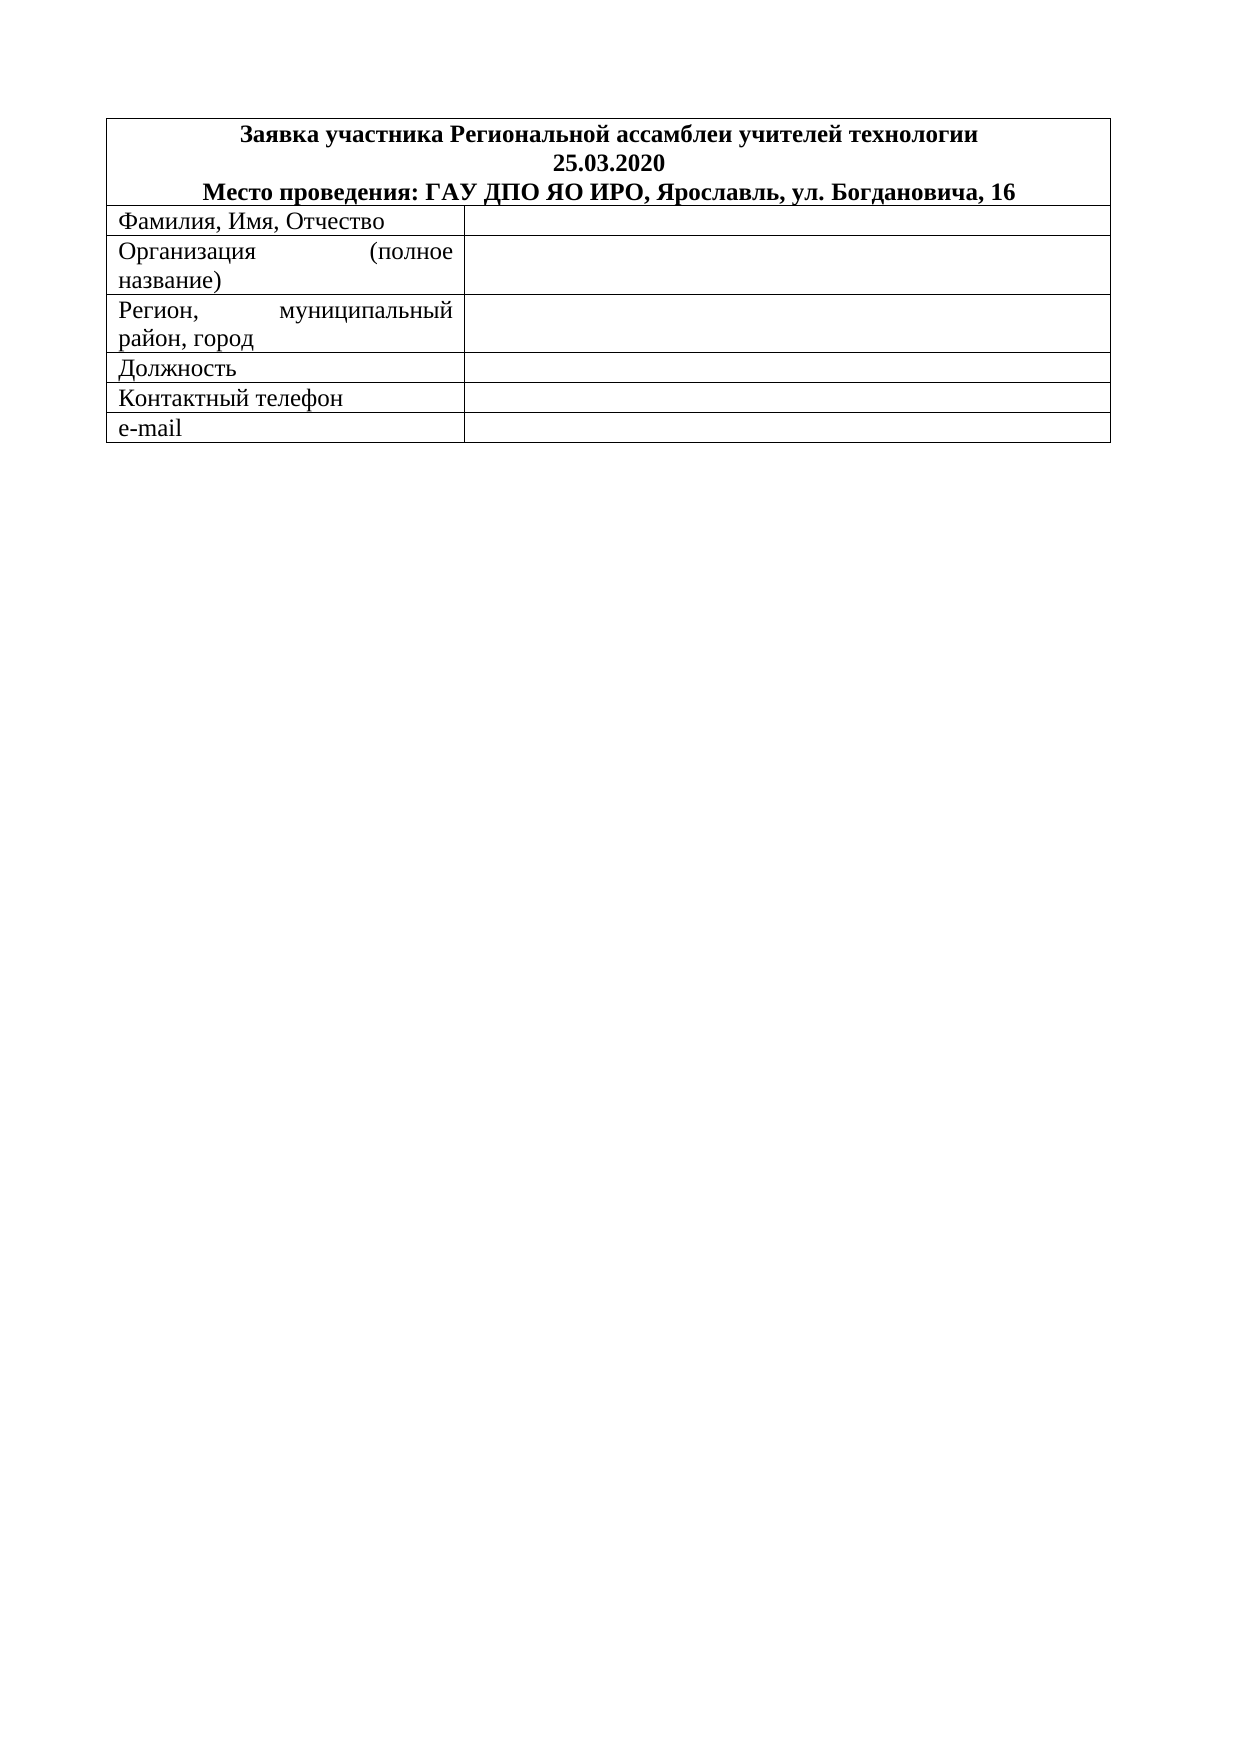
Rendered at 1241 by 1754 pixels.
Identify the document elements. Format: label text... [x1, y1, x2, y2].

table_cell Регион, муниципальный район, город [107, 295, 464, 352]
table_cell [465, 353, 1110, 382]
table_cell Фамилия, Имя, Отчество [107, 206, 464, 235]
table_cell [465, 413, 1110, 442]
table_header Заявка участника Региональной ассамблеи учителей технологии 25.03.2020 Место проведения: ГАУ ДПО ЯО ИРО, Ярославль, ул. Богдановича, 16 [107, 119, 1110, 205]
table_cell Организация (полное название) [107, 236, 464, 294]
table_cell Должность [107, 353, 464, 382]
table_cell [465, 236, 1110, 294]
table_cell e-mail [107, 413, 464, 442]
table_cell [465, 383, 1110, 412]
table_cell [465, 295, 1110, 352]
table_cell [465, 206, 1110, 235]
table_cell Контактный телефон [107, 383, 464, 412]
